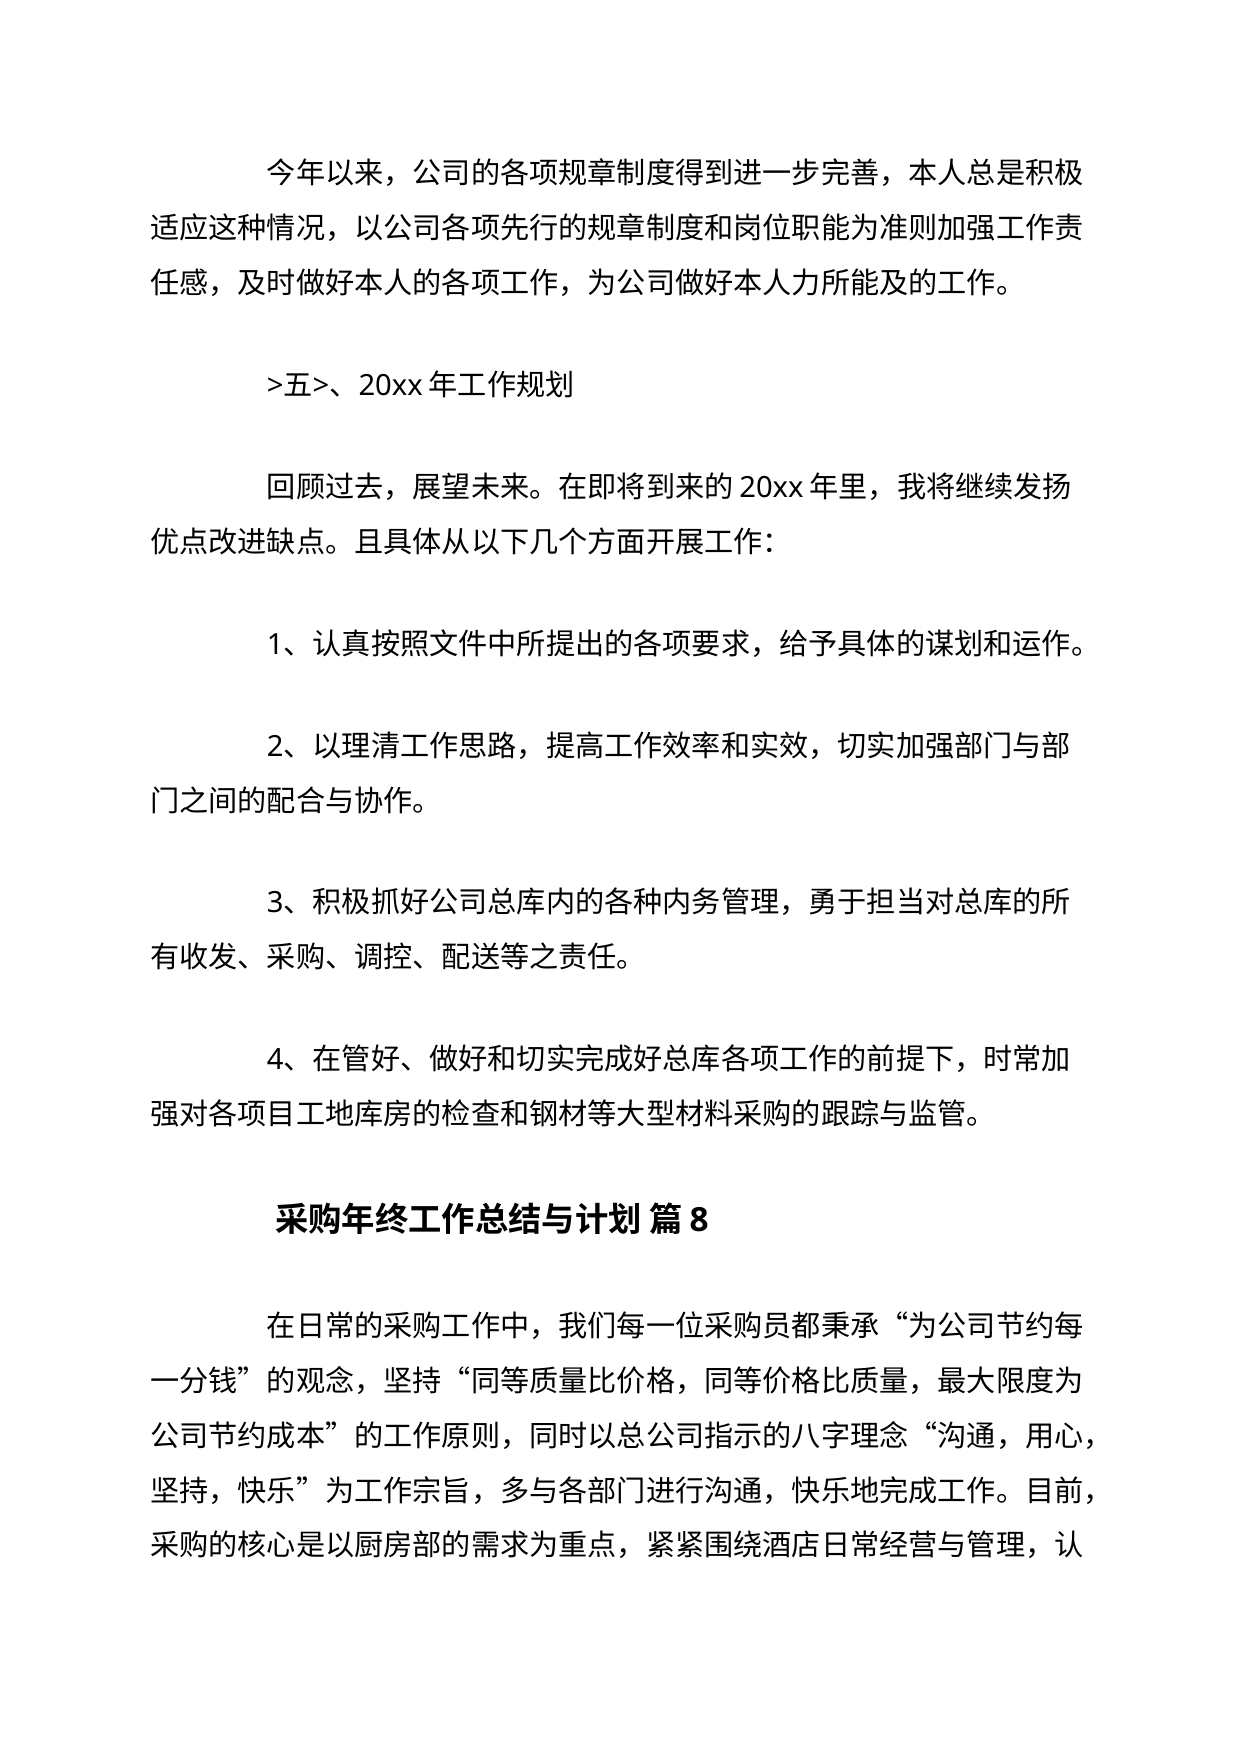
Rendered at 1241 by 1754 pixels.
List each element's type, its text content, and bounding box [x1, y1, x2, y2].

text >五>、20xx年工作规划 [150, 362, 1090, 404]
text 4、在管好、做好和切实完成好总库各项工作的前提下，时常加强对各项目工地库房的检查和钢材等大型材料采购的跟踪与监管。 [150, 1036, 1090, 1133]
text 3、积极抓好公司总库内的各种内务管理，勇于担当对总库的所有收发、采购、调控、配送等之责任。 [150, 879, 1090, 976]
text 2、以理清工作思路，提高工作效率和实效，切实加强部门与部门之间的配合与协作。 [150, 722, 1090, 819]
text 回顾过去，展望未来。在即将到来的20xx年里，我将继续发扬优点改进缺点。且具体从以下几个方面开展工作： [150, 463, 1090, 561]
text 1、认真按照文件中所提出的各项要求，给予具体的谋划和运作。 [150, 620, 1090, 663]
text 采购年终工作总结与计划 篇8 [150, 1193, 1090, 1241]
text 今年以来，公司的各项规章制度得到进一步完善，本人总是积极适应这种情况，以公司各项先行的规章制度和岗位职能为准则加强工作责任感，及时做好本人的各项工作，为公司做好本人力所能及的工作。 [150, 150, 1090, 302]
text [150, 1302, 1090, 1564]
